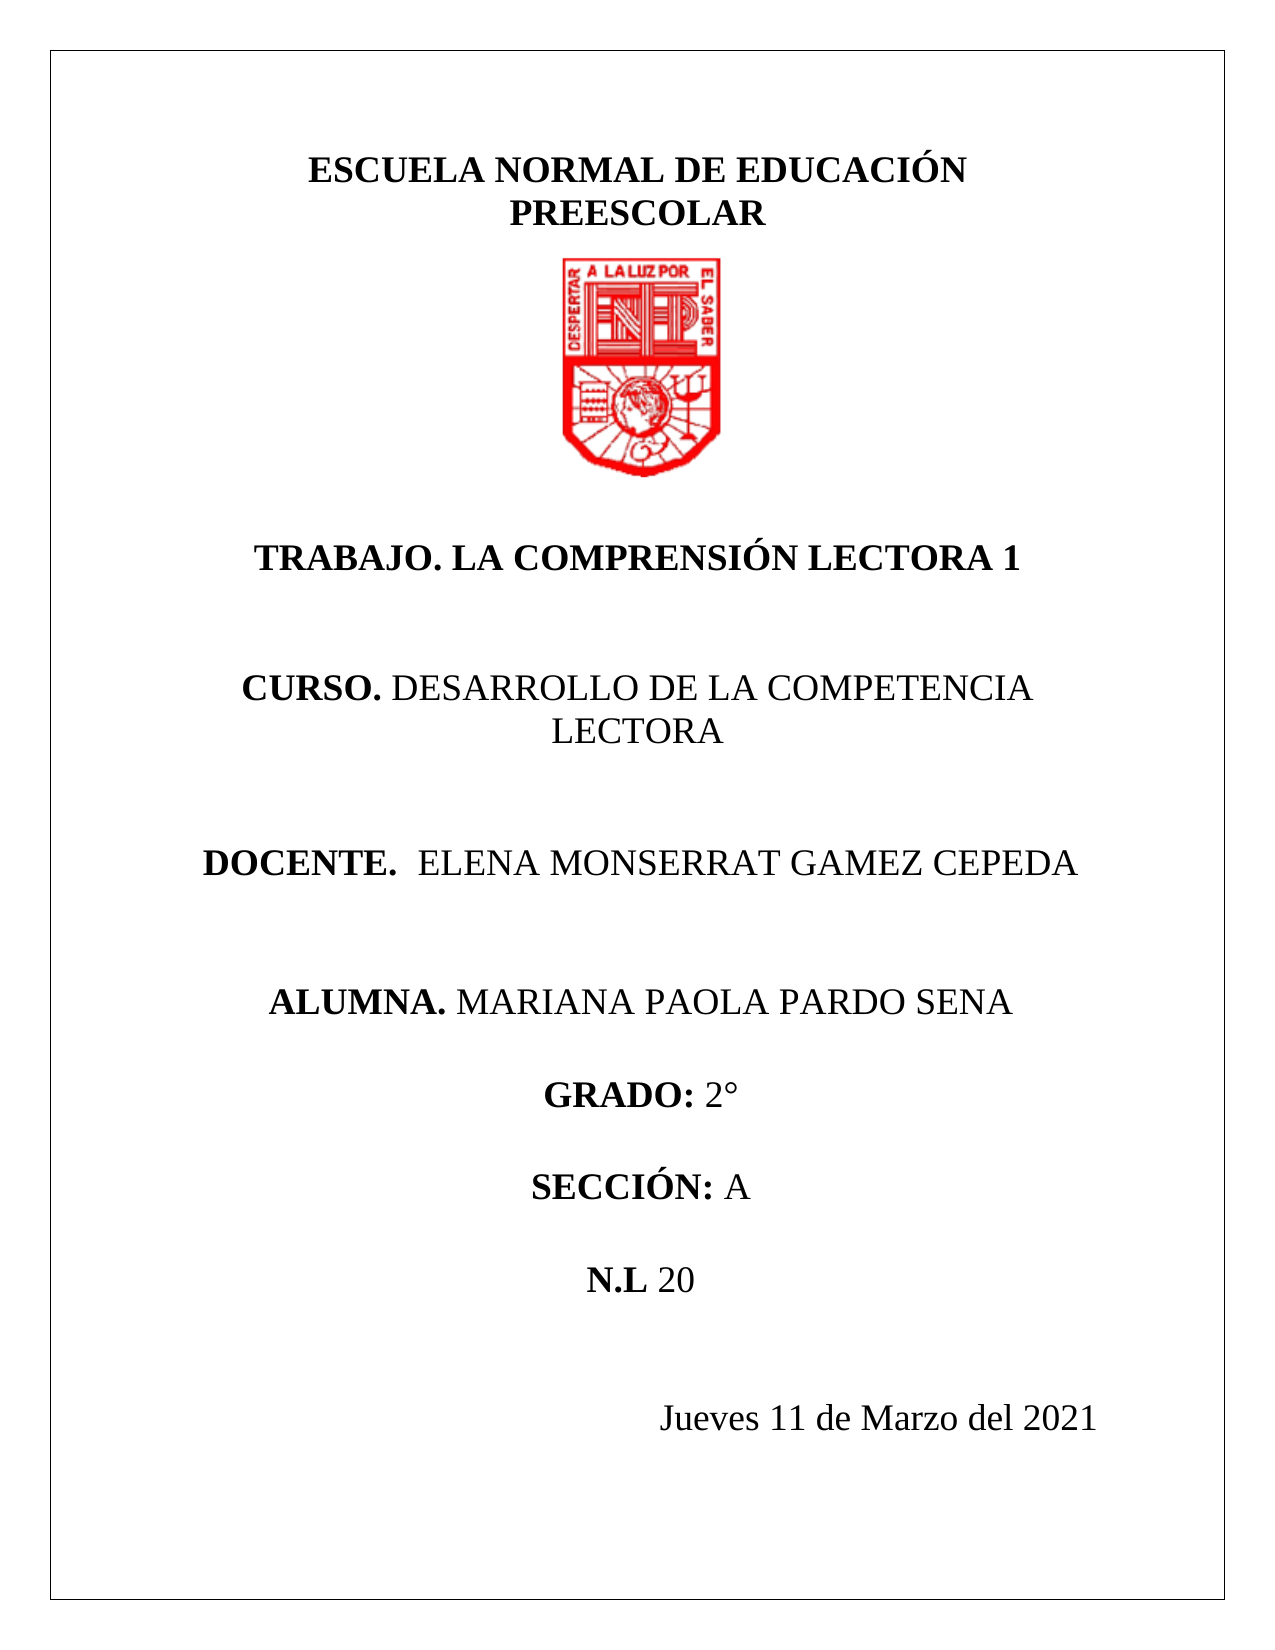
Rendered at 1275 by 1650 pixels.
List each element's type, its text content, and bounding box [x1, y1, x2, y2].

subtitle Jueves 11 de Marzo del 2021 [183, 1396, 1098, 1439]
picture [489, 235, 790, 511]
subtitle ALUMNA. MARIANA PAOLA PARDO SENA [183, 979, 1098, 1023]
subtitle DOCENTE. ELENA MONSERRAT GAMEZ CEPEDA [183, 841, 1098, 884]
subtitle SECCIÓN: A [183, 1164, 1098, 1208]
text CURSO. DESARROLLO DE LA COMPETENCIA LECTORA [177, 665, 1098, 751]
subtitle GRADO: 2° [183, 1072, 1098, 1115]
subtitle N.L 20 [183, 1257, 1098, 1300]
text TRABAJO. LA COMPRENSIÓN LECTORA 1 [177, 536, 1098, 579]
text ESCUELA NORMAL DE EDUCACIÓN PREESCOLAR [177, 147, 1098, 234]
